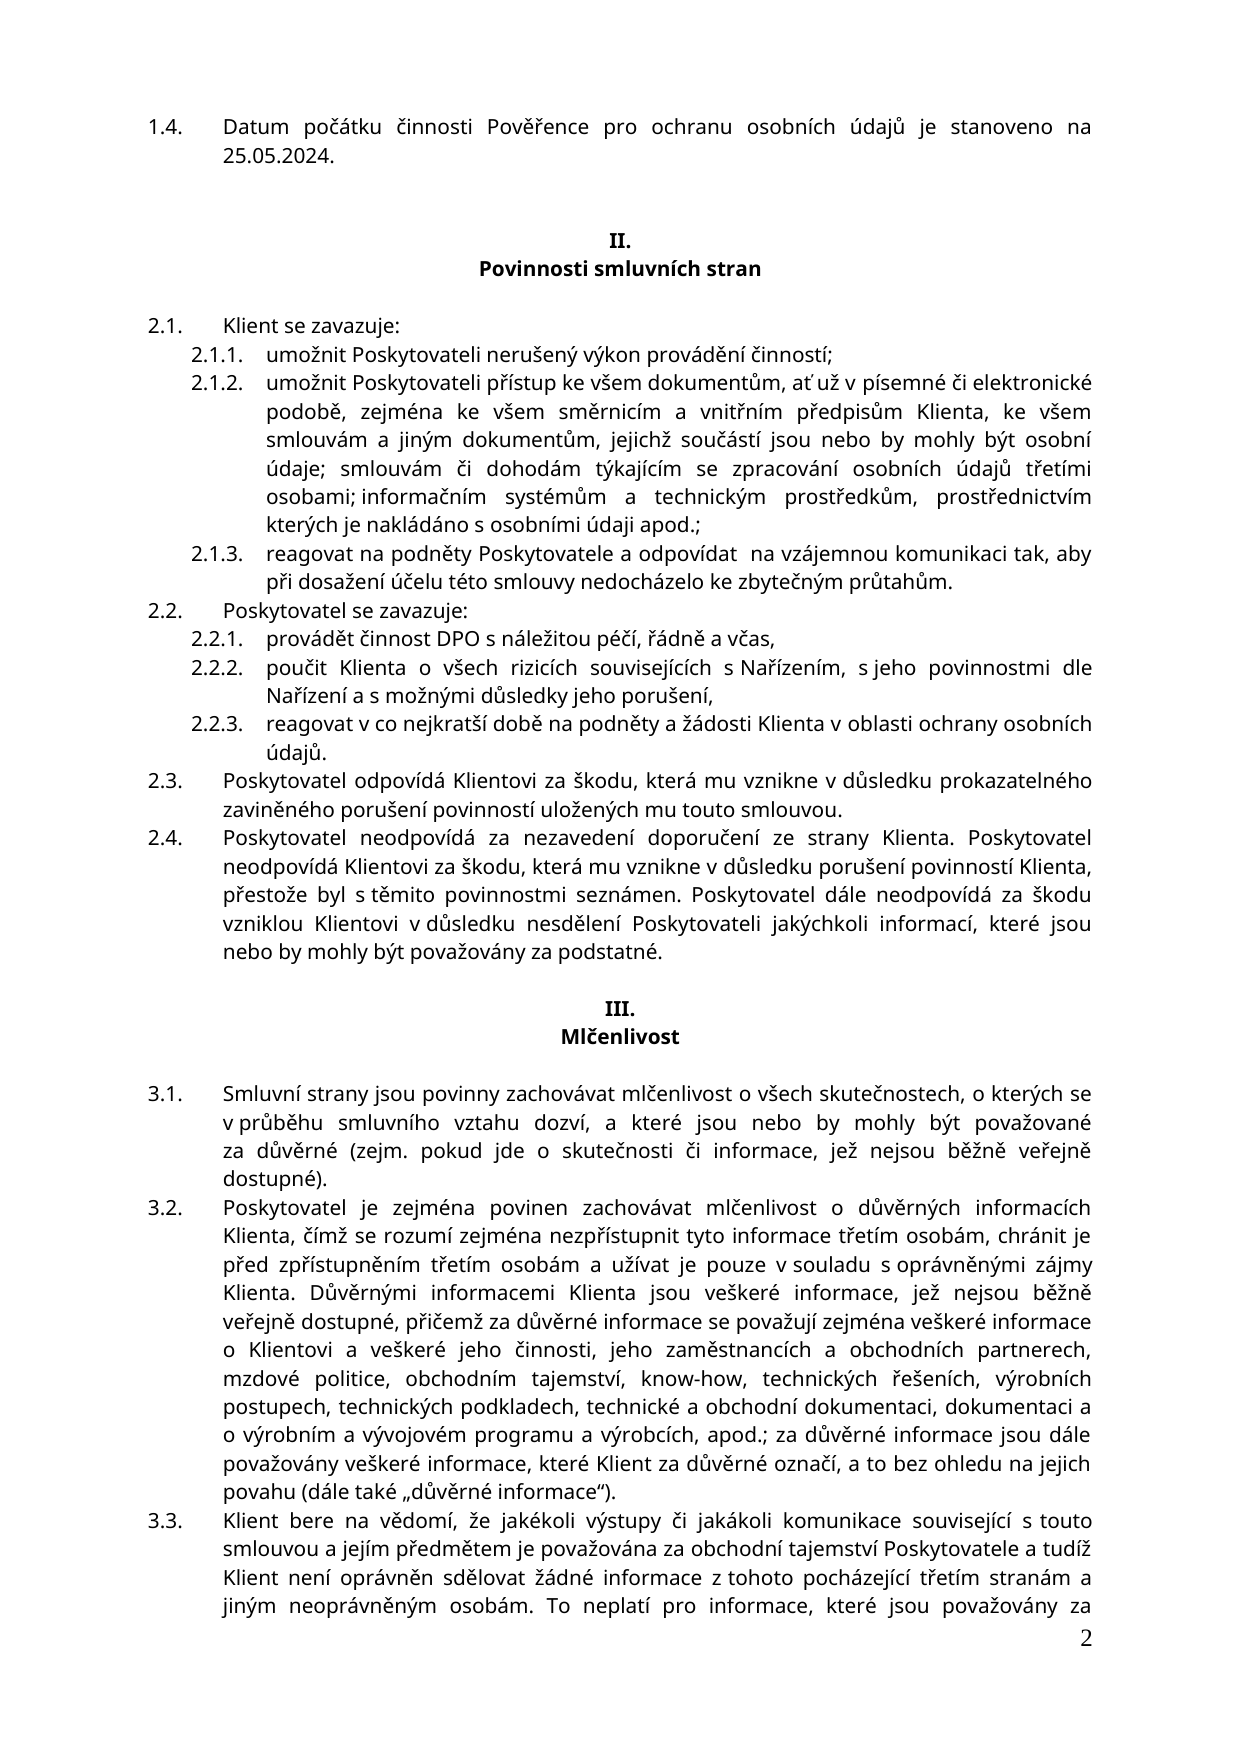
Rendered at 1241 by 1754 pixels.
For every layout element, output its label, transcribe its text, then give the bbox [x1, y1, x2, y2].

list Smluvní strany jsou povinny zachovávat mlčenlivost o všech skutečnostech, o kterých se v průběhu smluvního vztahu dozví, a které jsou nebo by mohly být považované za důvěrné (zejm. pokud jde o skutečnosti či informace, jež nejsou běžně veřejně dostupné). [148, 1079, 1093, 1193]
list Datum počátku činnosti Pověřence pro ochranu osobních údajů je stanoveno na 25.05.2024. [148, 112, 1093, 169]
text II. [148, 226, 1093, 254]
list umožnit Poskytovateli nerušený výkon provádění činností; [191, 340, 1093, 368]
list Poskytovatel neodpovídá za nezavedení doporučení ze strany Klienta. Poskytovatel neodpovídá Klientovi za škodu, která mu vznikne v důsledku porušení povinností Klienta, přestože byl s těmito povinnostmi seznámen. Poskytovatel dále neodpovídá za škodu vzniklou Klientovi v důsledku nesdělení Poskytovateli jakýchkoli informací, které jsou nebo by mohly být považovány za podstatné. [148, 823, 1093, 966]
list reagovat na podněty Poskytovatele a odpovídat na vzájemnou komunikaci tak, aby při dosažení účelu této smlouvy nedocházelo ke zbytečným průtahům. [191, 539, 1093, 596]
text Mlčenlivost [148, 1022, 1093, 1051]
list Klient se zavazuje: [148, 311, 1093, 340]
list Poskytovatel se zavazuje: [148, 596, 1093, 624]
list Poskytovatel je zejména povinen zachovávat mlčenlivost o důvěrných informacích Klienta, čímž se rozumí zejména nezpřístupnit tyto informace třetím osobám, chránit je před zpřístupněním třetím osobám a užívat je pouze v souladu s oprávněnými zájmy Klienta. Důvěrnými informacemi Klienta jsou veškeré informace, jež nejsou běžně veřejně dostupné, přičemž za důvěrné informace se považují zejména veškeré informace o Klientovi a veškeré jeho činnosti, jeho zaměstnancích a obchodních partnerech, mzdové politice, obchodním tajemství, know-how, technických řešeních, výrobních postupech, technických podkladech, technické a obchodní dokumentaci, dokumentaci a o výrobním a vývojovém programu a výrobcích, apod.; za důvěrné informace jsou dále považovány veškeré informace, které Klient za důvěrné označí, a to bez ohledu na jejich povahu (dále také „důvěrné informace“). [148, 1193, 1093, 1506]
list poučit Klienta o všech rizicích souvisejících s Nařízením, s jeho povinnostmi dle Nařízení a s možnými důsledky jeho porušení, [191, 653, 1093, 709]
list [148, 1506, 1093, 1619]
text Povinnosti smluvních stran [148, 254, 1093, 283]
list umožnit Poskytovateli přístup ke všem dokumentům, ať už v písemné či elektronické podobě, zejména ke všem směrnicím a vnitřním předpisům Klienta, ke všem smlouvám a jiným dokumentům, jejichž součástí jsou nebo by mohly být osobní údaje; smlouvám či dohodám týkajícím se zpracování osobních údajů třetími osobami; informačním systémům a technickým prostředkům, prostřednictvím kterých je nakládáno s osobními údaji apod.; [191, 368, 1093, 539]
text III. [148, 994, 1093, 1022]
list reagovat v co nejkratší době na podněty a žádosti Klienta v oblasti ochrany osobních údajů. [191, 709, 1093, 766]
list provádět činnost DPO s náležitou péčí, řádně a včas, [191, 624, 1093, 653]
list Poskytovatel odpovídá Klientovi za škodu, která mu vznikne v důsledku prokazatelného zaviněného porušení povinností uložených mu touto smlouvou. [148, 766, 1093, 823]
